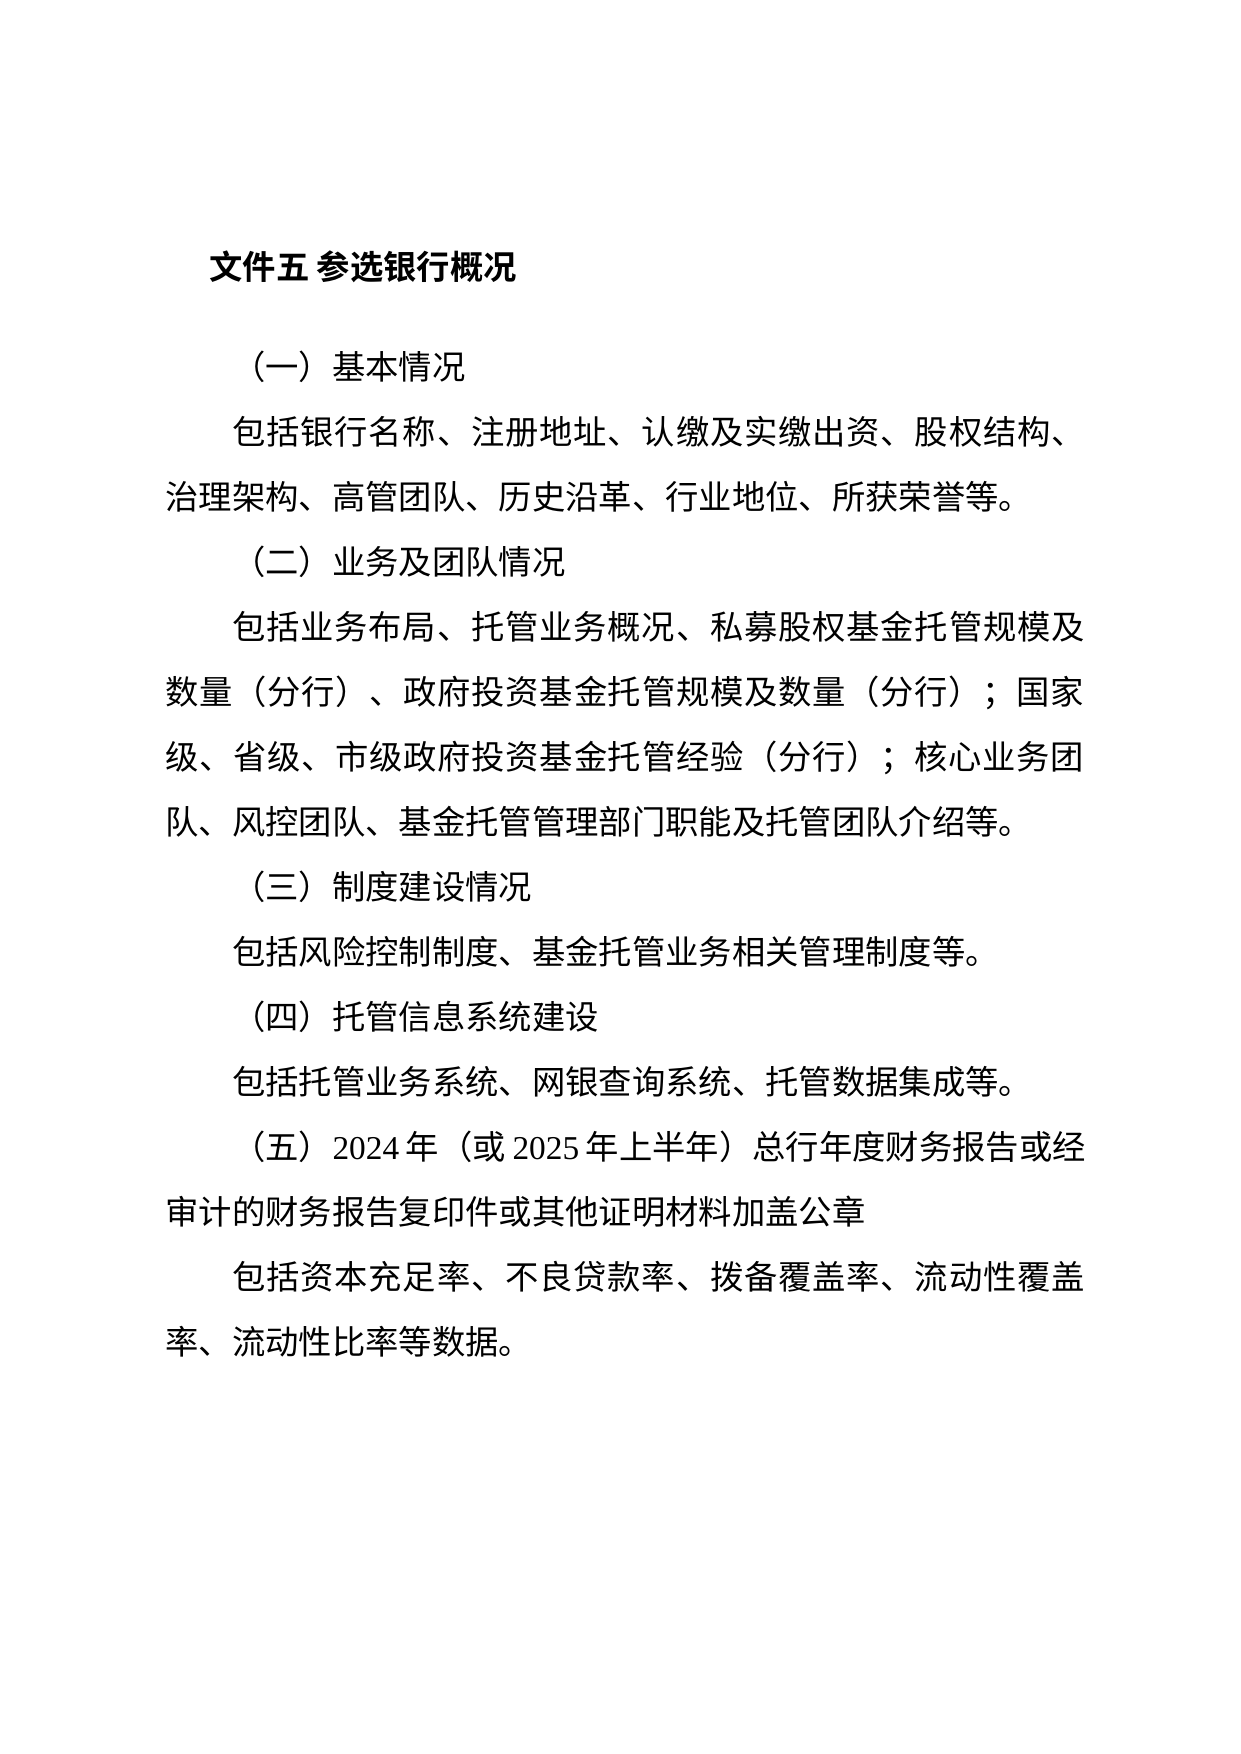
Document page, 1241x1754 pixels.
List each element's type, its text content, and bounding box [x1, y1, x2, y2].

text （三）制度建设情况 [165, 852, 1087, 917]
text （二）业务及团队情况 [165, 527, 1087, 592]
text 包括风险控制制度、基金托管业务相关管理制度等。 [165, 917, 1087, 982]
text 包括资本充足率、不良贷款率、拨备覆盖率、流动性覆盖率、流动性比率等数据。 [165, 1242, 1087, 1372]
text （五）2024年（或2025年上半年）总行年度财务报告或经审计的财务报告复印件或其他证明材料加盖公章 [165, 1112, 1087, 1242]
text 包括托管业务系统、网银查询系统、托管数据集成等。 [165, 1047, 1087, 1112]
subtitle 文件五 参选银行概况 [165, 233, 1087, 298]
text 包括银行名称、注册地址、认缴及实缴出资、股权结构、治理架构、高管团队、历史沿革、行业地位、所获荣誉等。 [165, 397, 1087, 527]
text （一）基本情况 [165, 332, 1087, 397]
text （四）托管信息系统建设 [165, 982, 1087, 1047]
text 包括业务布局、托管业务概况、私募股权基金托管规模及数量（分行）、政府投资基金托管规模及数量（分行）；国家级、省级、市级政府投资基金托管经验（分行）；核心业务团队、风控团队、基金托管管理部门职能及托管团队介绍等。 [165, 592, 1087, 852]
